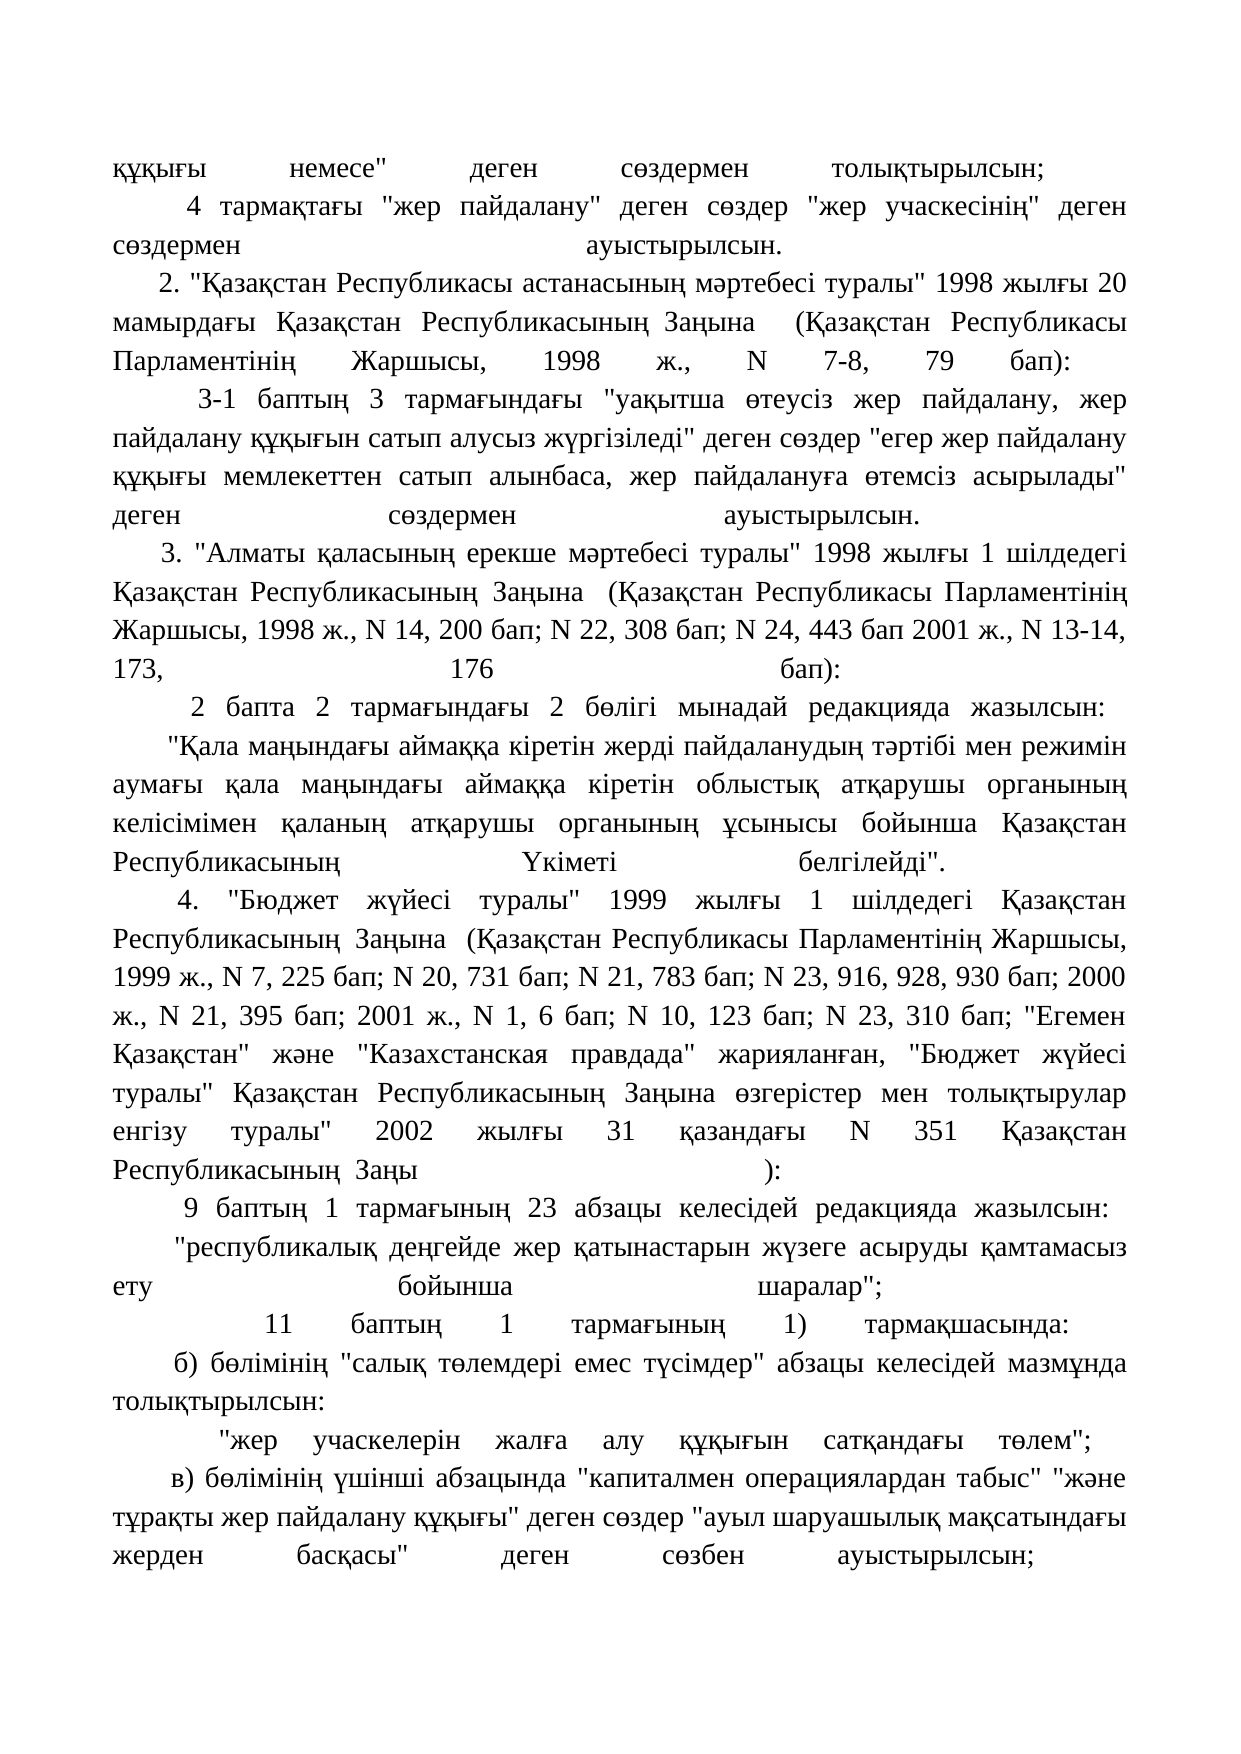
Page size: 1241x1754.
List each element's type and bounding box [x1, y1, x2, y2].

text [112, 150, 1128, 1571]
